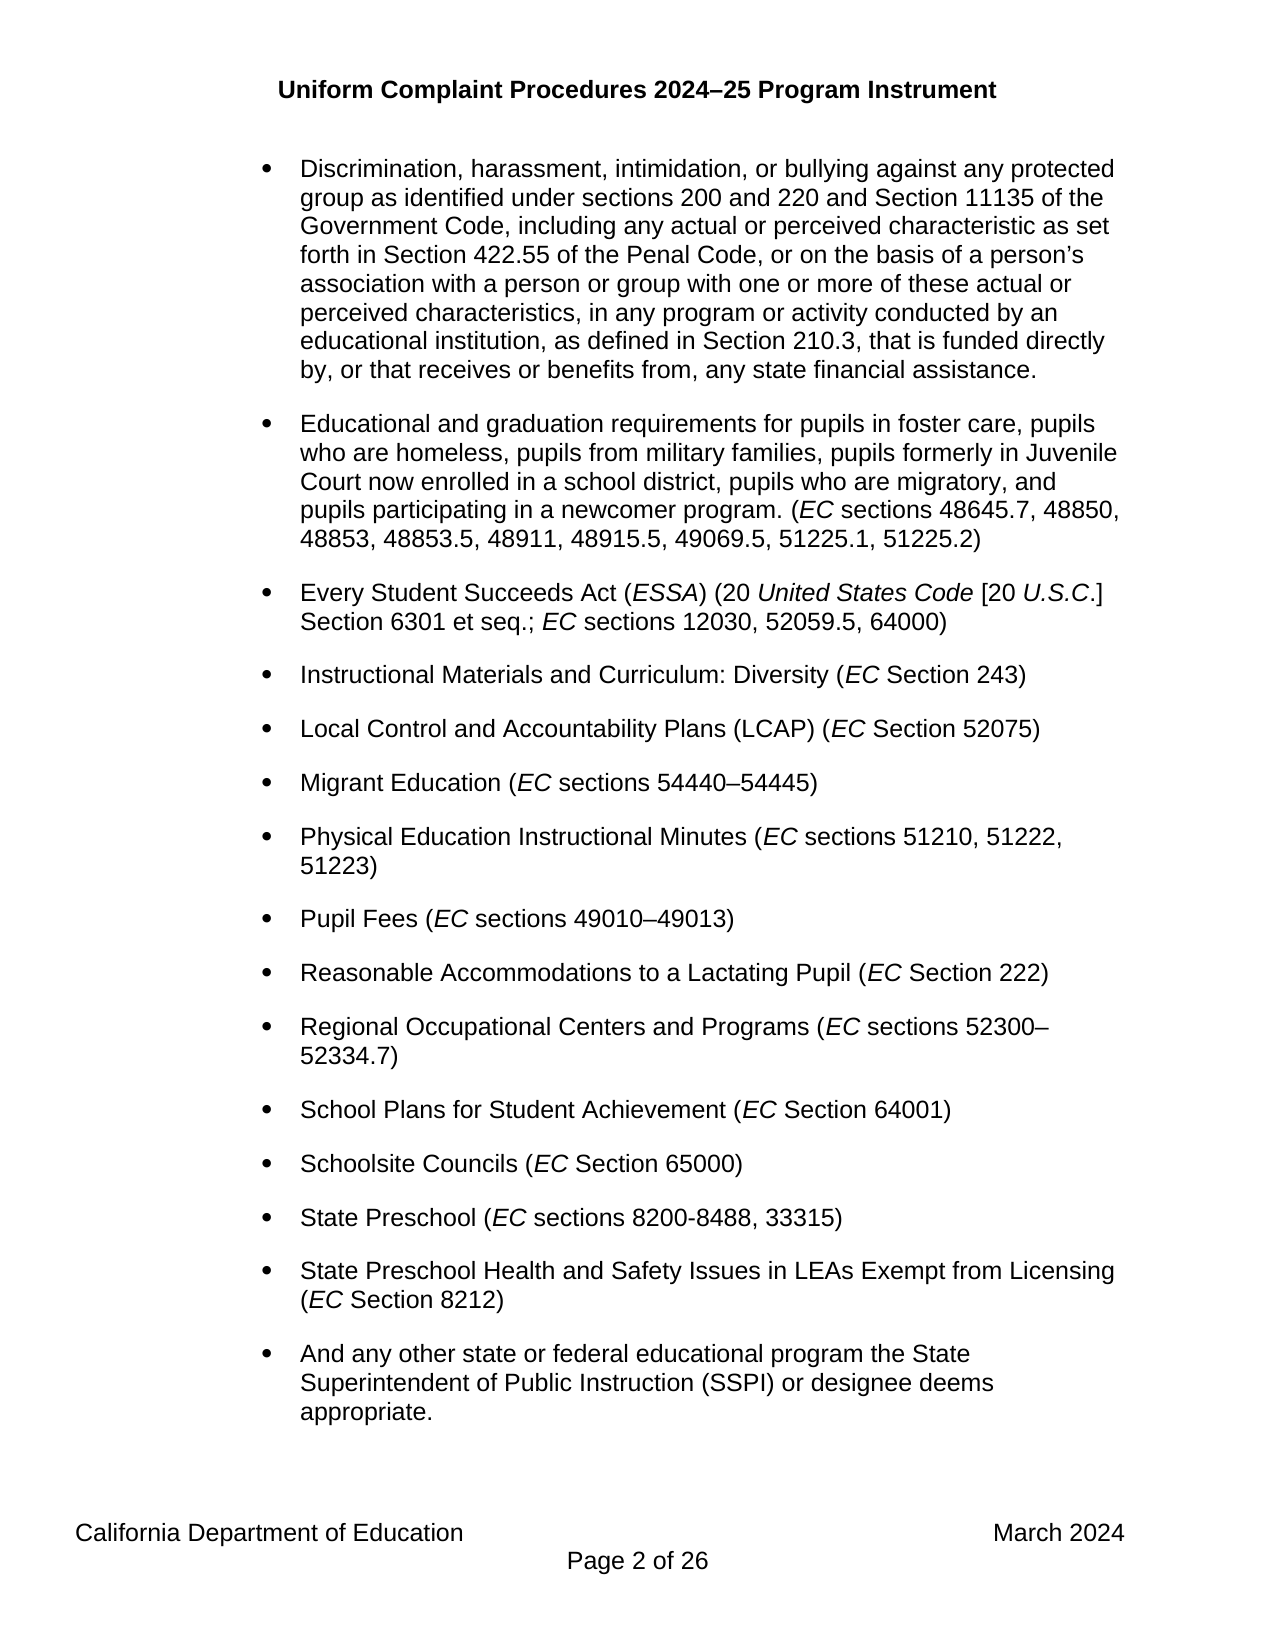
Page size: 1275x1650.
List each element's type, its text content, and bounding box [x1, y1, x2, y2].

list Educational and graduation requirements for pupils in foster care, pupils who are homeless, pupils from military families, pupils formerly in Juvenile Court now enrolled in a school district, pupils who are migratory, and pupils participating in a newcomer program. (EC sections 48645.7, 48850, 48853, 48853.5, 48911, 48915.5, 49069.5, 51225.1, 51225.2) [262, 409, 1125, 553]
list Schoolsite Councils (EC Section 65000) [262, 1149, 1125, 1177]
list Reasonable Accommodations to a Lactating Pupil (EC Section 222) [262, 958, 1125, 987]
list Every Student Succeeds Act (ESSA) (20 United States Code [20 U.S.C.] Section 6301 et seq.; EC sections 12030, 52059.5, 64000) [262, 578, 1125, 635]
list Instructional Materials and Curriculum: Diversity (EC Section 243) [262, 660, 1125, 689]
list Regional Occupational Centers and Programs (EC sections 52300–52334.7) [262, 1012, 1125, 1070]
list State Preschool Health and Safety Issues in LEAs Exempt from Licensing (EC Section 8212) [262, 1256, 1125, 1314]
list And any other state or federal educational program the State Superintendent of Public Instruction (SSPI) or designee deems appropriate. [262, 1339, 1125, 1425]
list Migrant Education (EC sections 54440–54445) [262, 768, 1125, 797]
list Local Control and Accountability Plans (LCAP) (EC Section 52075) [262, 714, 1125, 743]
list School Plans for Student Achievement (EC Section 64001) [262, 1095, 1125, 1124]
list Physical Education Instructional Minutes (EC sections 51210, 51222, 51223) [262, 822, 1125, 879]
list Pupil Fees (EC sections 49010–49013) [262, 904, 1125, 933]
list State Preschool (EC sections 8200-8488, 33315) [262, 1202, 1125, 1231]
list Discrimination, harassment, intimidation, or bullying against any protected group as identified under sections 200 and 220 and Section 11135 of the Government Code, including any actual or perceived characteristic as set forth in Section 422.55 of the Penal Code, or on the basis of a person’s association with a person or group with one or more of these actual or perceived characteristics, in any program or activity conducted by an educational institution, as defined in Section 210.3, that is funded directly by, or that receives or benefits from, any state financial assistance. [262, 154, 1125, 384]
